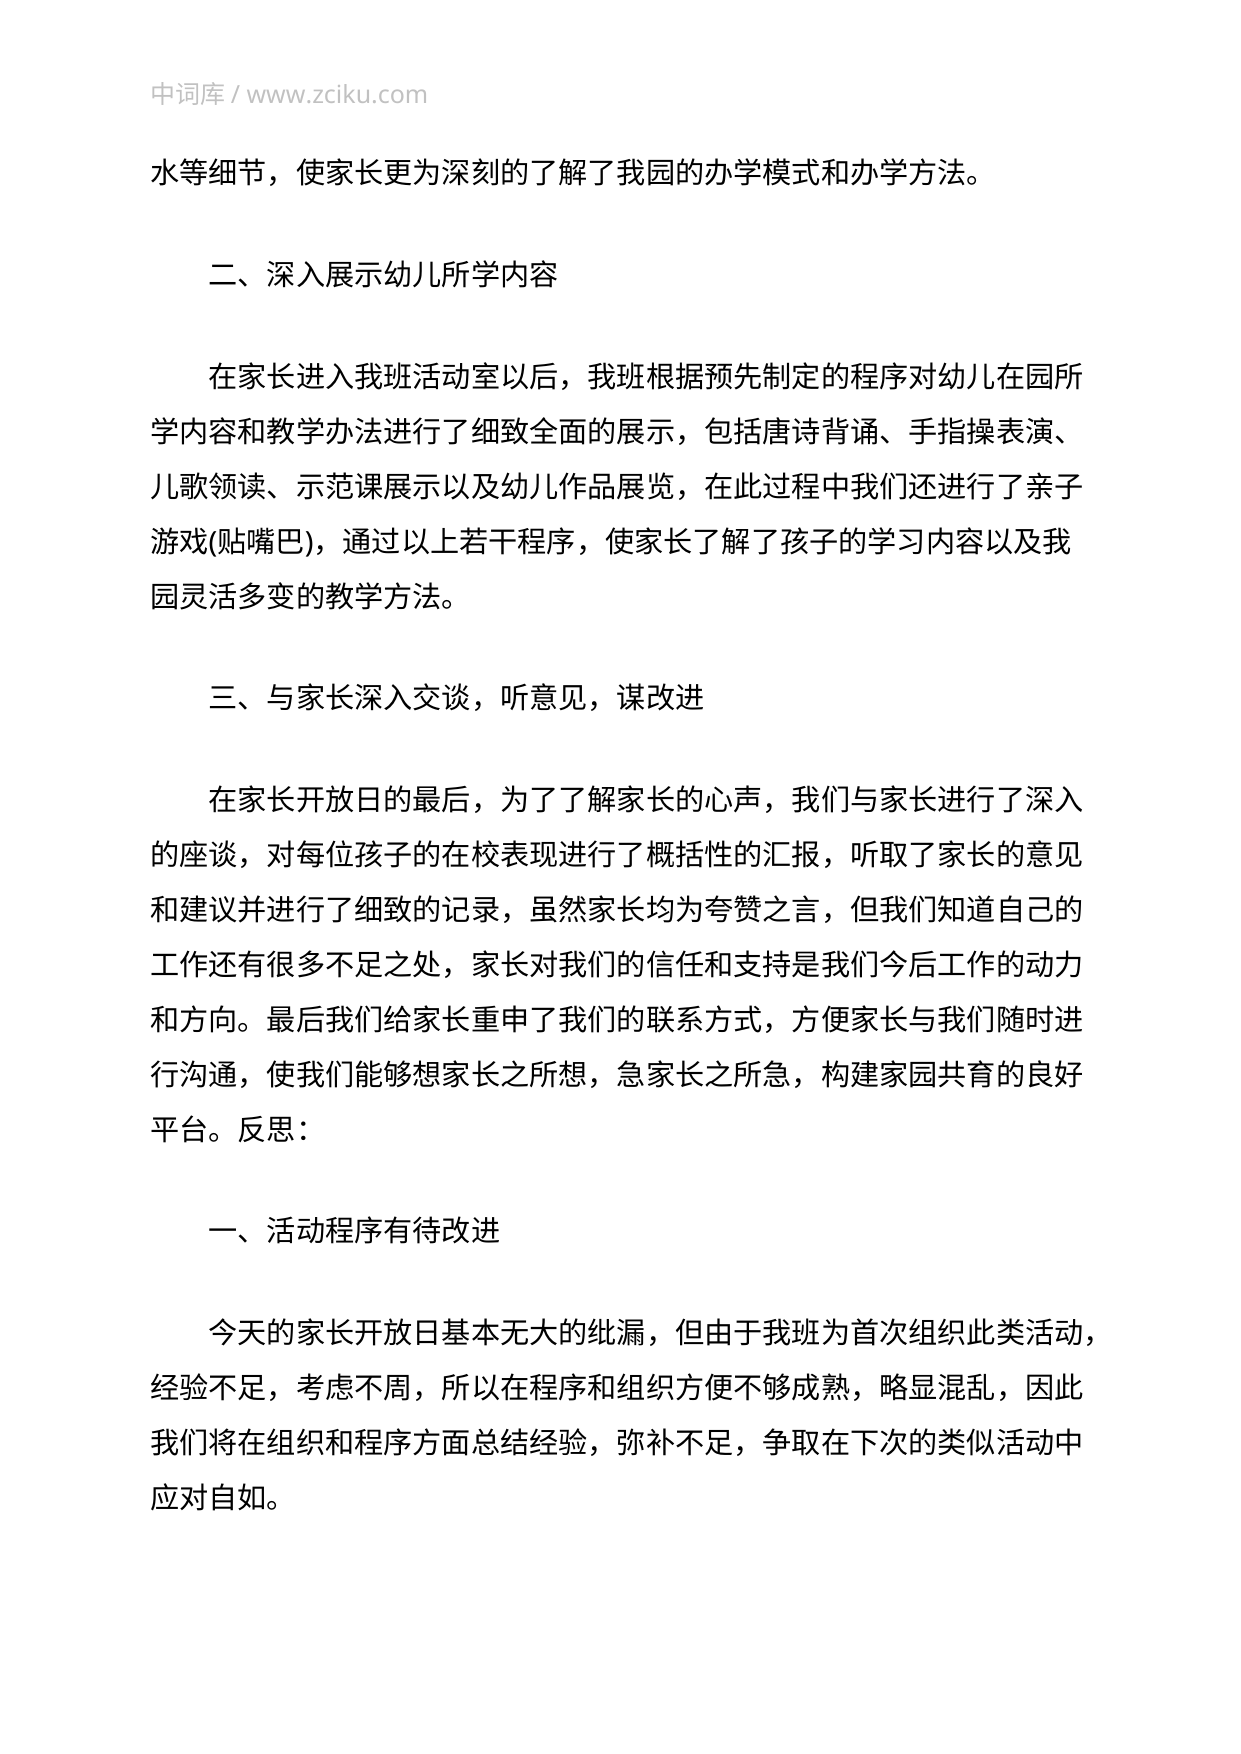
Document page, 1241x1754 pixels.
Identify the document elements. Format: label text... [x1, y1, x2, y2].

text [150, 150, 1090, 192]
text 三、与家长深入交谈，听意见，谋改进 [150, 675, 1090, 717]
text 在家长进入我班活动室以后，我班根据预先制定的程序对幼儿在园所学内容和教学办法进行了细致全面的展示，包括唐诗背诵、手指操表演、儿歌领读、示范课展示以及幼儿作品展览，在此过程中我们还进行了亲子游戏(贴嘴巴)，通过以上若干程序，使家长了解了孩子的学习内容以及我园灵活多变的教学方法。 [150, 353, 1090, 616]
text 今天的家长开放日基本无大的纰漏，但由于我班为首次组织此类活动，经验不足，考虑不周，所以在程序和组织方便不够成熟，略显混乱，因此我们将在组织和程序方面总结经验，弥补不足，争取在下次的类似活动中应对自如。 [150, 1310, 1090, 1517]
text 在家长开放日的最后，为了了解家长的心声，我们与家长进行了深入的座谈，对每位孩子的在校表现进行了概括性的汇报，听取了家长的意见和建议并进行了细致的记录，虽然家长均为夸赞之言，但我们知道自己的工作还有很多不足之处，家长对我们的信任和支持是我们今后工作的动力和方向。最后我们给家长重申了我们的联系方式，方便家长与我们随时进行沟通，使我们能够想家长之所想，急家长之所急，构建家园共育的良好平台。反思： [150, 777, 1090, 1148]
text 二、深入展示幼儿所学内容 [150, 252, 1090, 294]
text 一、活动程序有待改进 [150, 1208, 1090, 1250]
